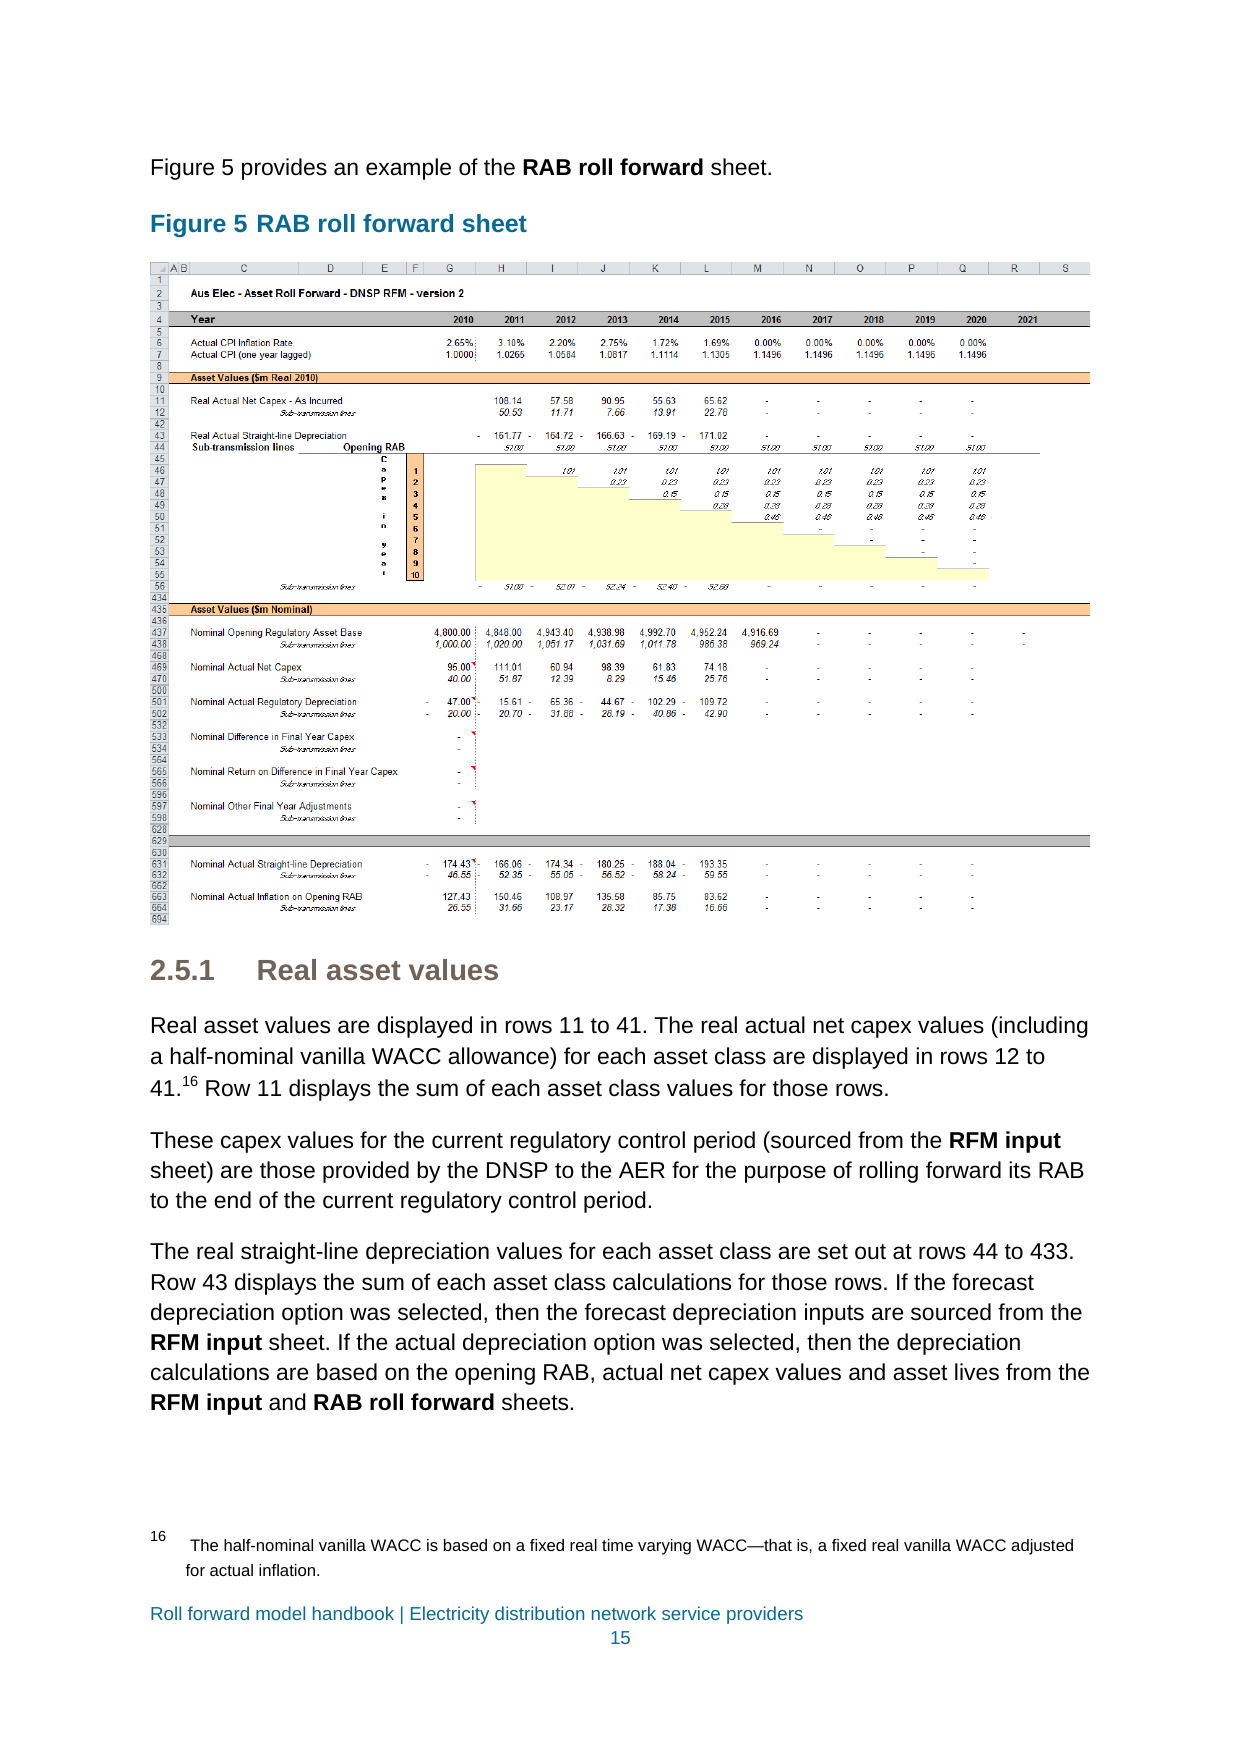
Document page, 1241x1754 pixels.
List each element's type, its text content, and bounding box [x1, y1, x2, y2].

subtitle Real asset values [150, 953, 1090, 987]
text The real straight-line depreciation values for each asset class are set out at rows 44 to 433. Row 43 displays the sum of each asset class calculations for those rows. If the forecast depreciation option was selected, then the forecast depreciation inputs are sourced from the RFM input sheet. If the actual depreciation option was selected, then the depreciation calculations are based on the opening RAB, actual net capex values and asset lives from the RFM input and RAB roll forward sheets. [150, 1238, 1090, 1416]
text Figure 5 provides an example of the RAB roll forward sheet. [150, 154, 1090, 180]
text These capex values for the current regulatory control period (sourced from the RFM input sheet) are those provided by the DNSP to the AER for the purpose of rolling forward its RAB to the end of the current regulatory control period. [150, 1127, 1090, 1213]
text Real asset values are displayed in rows 11 to 41. The real actual net capex values (including a half-nominal vanilla WACC allowance) for each asset class are displayed in rows 12 to 41. Row 11 displays the sum of each asset class values for those rows. [150, 1012, 1090, 1102]
text Figure 5 RAB roll forward sheet [150, 209, 1090, 238]
picture [150, 262, 1091, 925]
